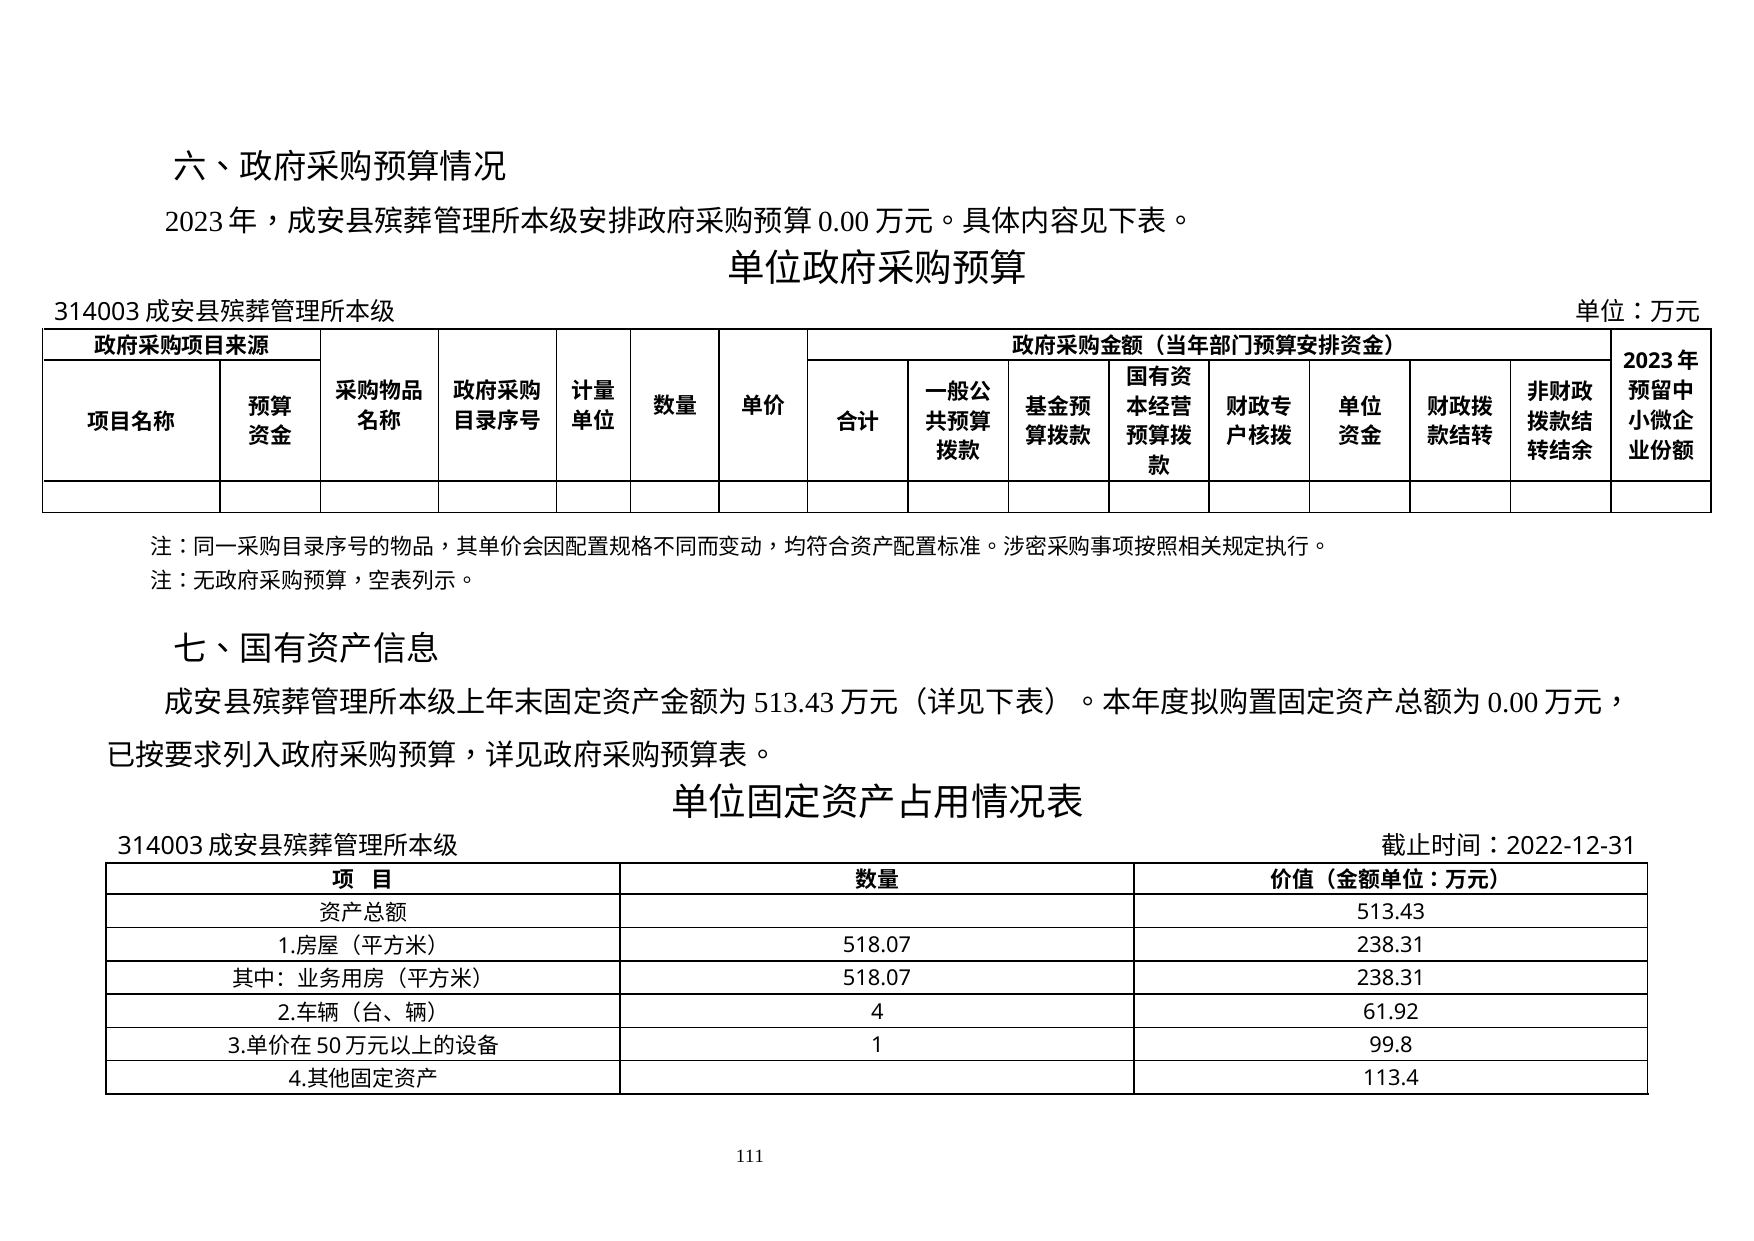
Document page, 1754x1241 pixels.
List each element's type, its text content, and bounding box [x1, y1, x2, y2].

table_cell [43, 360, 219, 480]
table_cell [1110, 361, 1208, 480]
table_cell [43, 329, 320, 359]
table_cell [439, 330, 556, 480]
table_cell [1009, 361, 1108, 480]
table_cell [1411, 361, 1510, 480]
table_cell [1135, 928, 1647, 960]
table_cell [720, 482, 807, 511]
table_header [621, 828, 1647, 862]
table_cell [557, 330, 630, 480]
text 七、国有资产信息 [106, 625, 1648, 670]
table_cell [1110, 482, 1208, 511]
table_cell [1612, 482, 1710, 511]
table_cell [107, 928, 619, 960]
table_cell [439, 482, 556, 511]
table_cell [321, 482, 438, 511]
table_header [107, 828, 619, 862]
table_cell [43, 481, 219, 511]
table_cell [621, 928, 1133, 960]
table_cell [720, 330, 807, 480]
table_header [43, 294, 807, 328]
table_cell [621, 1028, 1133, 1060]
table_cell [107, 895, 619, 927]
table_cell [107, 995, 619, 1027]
text 单位政府采购预算 [106, 241, 1648, 292]
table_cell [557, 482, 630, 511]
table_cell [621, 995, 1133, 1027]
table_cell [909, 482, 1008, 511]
text 2023年，成安县殡葬管理所本级安排政府采购预算0.00万元。具体内容见下表。 [106, 189, 1648, 241]
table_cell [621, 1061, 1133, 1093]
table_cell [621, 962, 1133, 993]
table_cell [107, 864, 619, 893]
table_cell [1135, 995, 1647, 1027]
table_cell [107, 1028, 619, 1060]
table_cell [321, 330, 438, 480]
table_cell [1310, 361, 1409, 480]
text 成安县殡葬管理所本级上年末固定资产金额为513.43万元（详见下表）。本年度拟购置固定资产总额为0.00万元，已按要求列入政府采购预算，详见政府采购预算表。 [106, 671, 1648, 775]
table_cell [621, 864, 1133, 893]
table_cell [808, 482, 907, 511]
text 注：无政府采购预算，空表列示。 [106, 565, 1648, 595]
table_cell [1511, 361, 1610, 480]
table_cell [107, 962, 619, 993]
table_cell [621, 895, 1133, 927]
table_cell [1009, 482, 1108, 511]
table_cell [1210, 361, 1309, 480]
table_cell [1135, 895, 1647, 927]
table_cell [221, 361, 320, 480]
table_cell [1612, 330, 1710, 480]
text 注：同一采购目录序号的物品，其单价会因配置规格不同而变动，均符合资产配置标准。涉密采购事项按照相关规定执行。 [106, 513, 1648, 565]
text 单位固定资产占用情况表 [106, 775, 1648, 826]
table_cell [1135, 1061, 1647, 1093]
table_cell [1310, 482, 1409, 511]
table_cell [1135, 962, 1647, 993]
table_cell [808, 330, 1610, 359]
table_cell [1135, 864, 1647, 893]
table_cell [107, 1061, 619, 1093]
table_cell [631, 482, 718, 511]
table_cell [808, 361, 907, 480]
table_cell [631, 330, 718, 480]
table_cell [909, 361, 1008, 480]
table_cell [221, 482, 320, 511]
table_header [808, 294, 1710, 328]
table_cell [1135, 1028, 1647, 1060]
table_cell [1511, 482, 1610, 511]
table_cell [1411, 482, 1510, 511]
text 六、政府采购预算情况 [106, 143, 1648, 188]
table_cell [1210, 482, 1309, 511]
